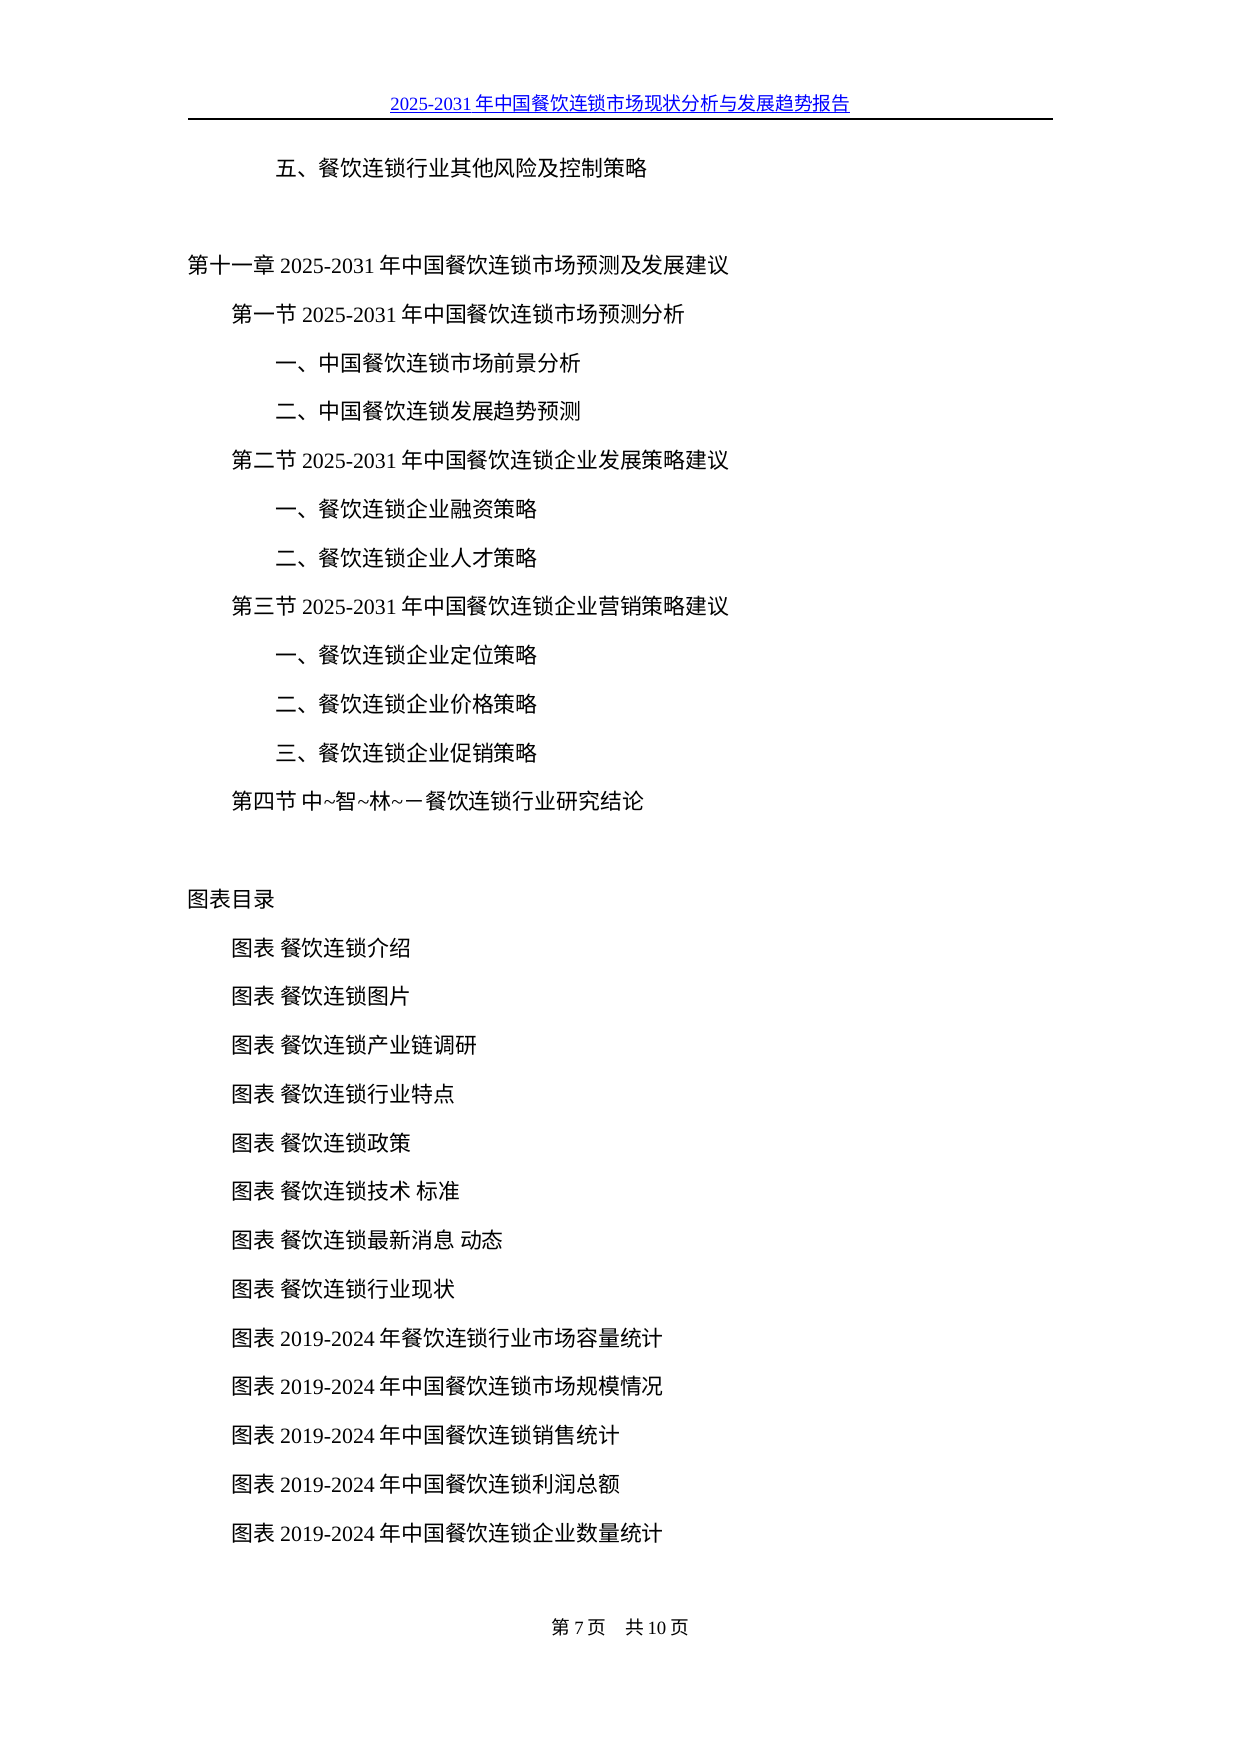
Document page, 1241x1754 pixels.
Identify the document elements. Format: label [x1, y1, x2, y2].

text [187, 150, 1053, 1548]
